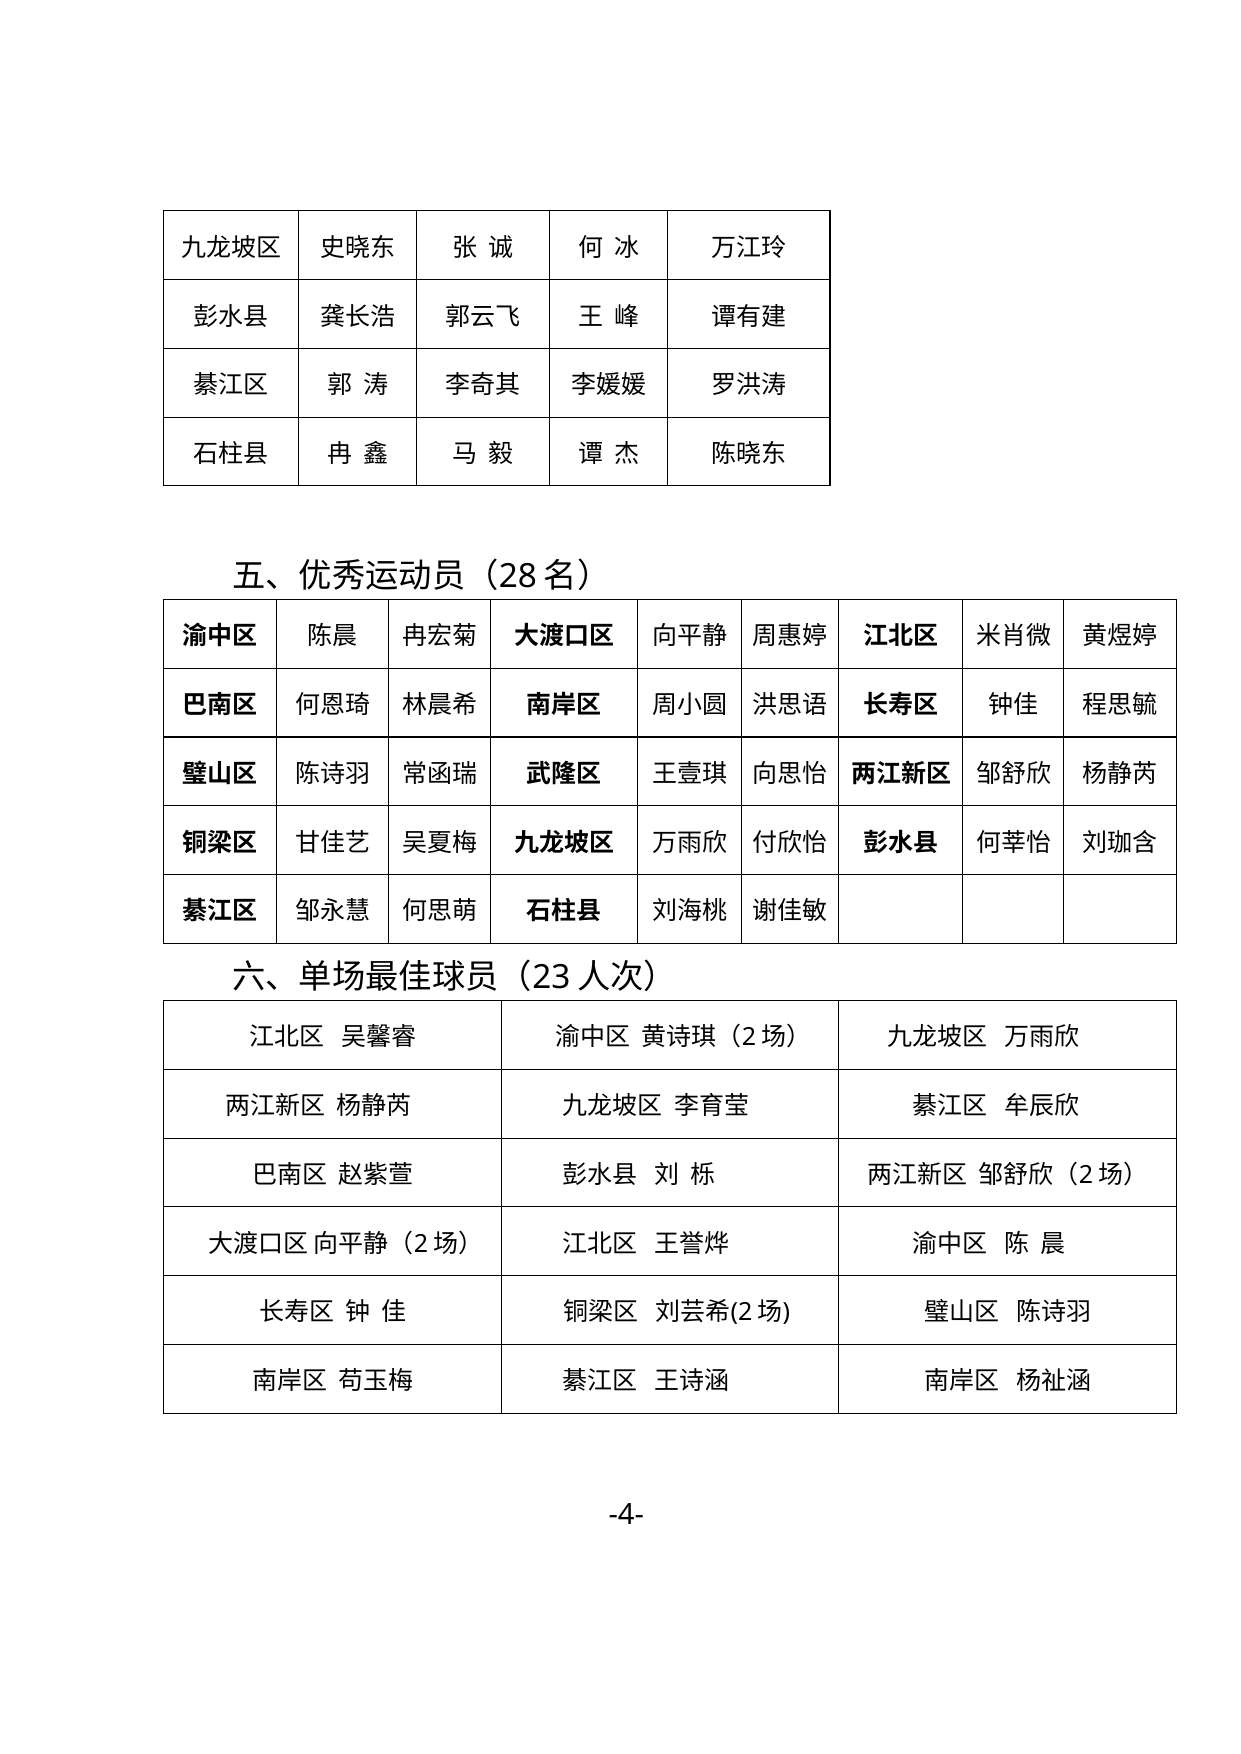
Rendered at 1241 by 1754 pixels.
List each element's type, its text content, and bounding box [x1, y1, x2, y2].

table_cell 九龙坡区 李育莹 [502, 1070, 838, 1137]
table_header 周惠婷 [742, 600, 838, 668]
table_cell 程思毓 [1064, 669, 1176, 736]
table_cell 冉 鑫 [299, 418, 416, 485]
table_cell [963, 875, 1063, 943]
table_cell 石柱县 [491, 875, 637, 943]
table_cell 张 诚 [417, 211, 549, 279]
table_cell 陈晓东 [668, 418, 829, 485]
table_cell 刘海桃 [638, 875, 741, 943]
table_cell 洪思语 [742, 669, 838, 736]
table_cell 李媛媛 [550, 349, 667, 417]
table_header 江北区 [839, 600, 962, 668]
table_cell 綦江区 [164, 349, 298, 417]
table_cell 綦江区 牟辰欣 [839, 1070, 1176, 1137]
table_header 米肖微 [963, 600, 1063, 668]
table_cell 何 冰 [550, 211, 667, 279]
table_cell 邹舒欣 [963, 738, 1063, 805]
table_cell 彭水县 刘 栎 [502, 1139, 838, 1206]
table_cell 陈诗羽 [277, 738, 388, 805]
table_cell 郭云飞 [417, 280, 549, 348]
table_header 陈晨 [277, 600, 388, 668]
table_cell 谭 杰 [550, 418, 667, 485]
table_cell 何恩琦 [277, 669, 388, 736]
table_cell 林晨希 [389, 669, 490, 736]
table_cell 万江玲 [668, 211, 829, 279]
table_cell 何莘怡 [963, 806, 1063, 874]
table_header 大渡口区 [491, 600, 637, 668]
table_cell 南岸区 [491, 669, 637, 736]
table_cell 周小圆 [638, 669, 741, 736]
text 五、优秀运动员（28名） [165, 543, 1087, 599]
table_cell 璧山区 [164, 738, 276, 805]
table_cell 长寿区 [839, 669, 962, 736]
table_cell 向思怡 [742, 738, 838, 805]
table_cell 江北区 王誉烨 [502, 1207, 838, 1275]
table_cell 彭水县 [839, 806, 962, 874]
table_cell 綦江区 [164, 875, 276, 943]
table_cell 王 峰 [550, 280, 667, 348]
table_header 向平静 [638, 600, 741, 668]
table_cell 九龙坡区 [164, 211, 298, 279]
table_cell 两江新区 杨静芮 [164, 1070, 501, 1137]
table_header 渝中区 [164, 600, 276, 668]
table_cell 綦江区 王诗涵 [502, 1345, 838, 1412]
table_cell 郭 涛 [299, 349, 416, 417]
table_cell 彭水县 [164, 280, 298, 348]
table_header 黄煜婷 [1064, 600, 1176, 668]
table_header 冉宏菊 [389, 600, 490, 668]
table_cell 长寿区 钟 佳 [164, 1276, 501, 1344]
table_cell 大渡口区 向平静（2场） [164, 1207, 501, 1275]
table_cell 南岸区 杨祉涵 [839, 1345, 1176, 1412]
table_cell 马 毅 [417, 418, 549, 485]
table_cell 两江新区 [839, 738, 962, 805]
table_cell 渝中区 陈 晨 [839, 1207, 1176, 1275]
table_cell 两江新区 邹舒欣（2场） [839, 1139, 1176, 1206]
text 六、单场最佳球员（23人次） [165, 944, 1087, 1000]
table_cell 邹永慧 [277, 875, 388, 943]
table_cell 吴夏梅 [389, 806, 490, 874]
table_cell 铜梁区 刘芸希(2场) [502, 1276, 838, 1344]
table_cell 万雨欣 [638, 806, 741, 874]
table_cell 铜梁区 [164, 806, 276, 874]
table_cell 常函瑞 [389, 738, 490, 805]
table_cell 李奇其 [417, 349, 549, 417]
table_cell 巴南区 赵紫萱 [164, 1139, 501, 1206]
table_cell 付欣怡 [742, 806, 838, 874]
table_cell 武隆区 [491, 738, 637, 805]
table_cell 谢佳敏 [742, 875, 838, 943]
table_cell 南岸区 苟玉梅 [164, 1345, 501, 1412]
table_cell 何思萌 [389, 875, 490, 943]
table_header 江北区 吴馨睿 [164, 1001, 501, 1069]
table_header 九龙坡区 万雨欣 [839, 1001, 1176, 1069]
table_cell 石柱县 [164, 418, 298, 485]
table_cell 九龙坡区 [491, 806, 637, 874]
table_cell 谭有建 [668, 280, 829, 348]
table_cell [839, 875, 962, 943]
table_cell 罗洪涛 [668, 349, 829, 417]
table_cell 刘珈含 [1064, 806, 1176, 874]
table_cell 钟佳 [963, 669, 1063, 736]
table_cell 杨静芮 [1064, 738, 1176, 805]
table_cell 龚长浩 [299, 280, 416, 348]
table_cell 璧山区 陈诗羽 [839, 1276, 1176, 1344]
table_header 渝中区 黄诗琪（2场） [502, 1001, 838, 1069]
table_cell 巴南区 [164, 669, 276, 736]
table_cell 甘佳艺 [277, 806, 388, 874]
table_cell [1064, 875, 1176, 943]
table_cell 史晓东 [299, 211, 416, 279]
table_cell 王壹琪 [638, 738, 741, 805]
